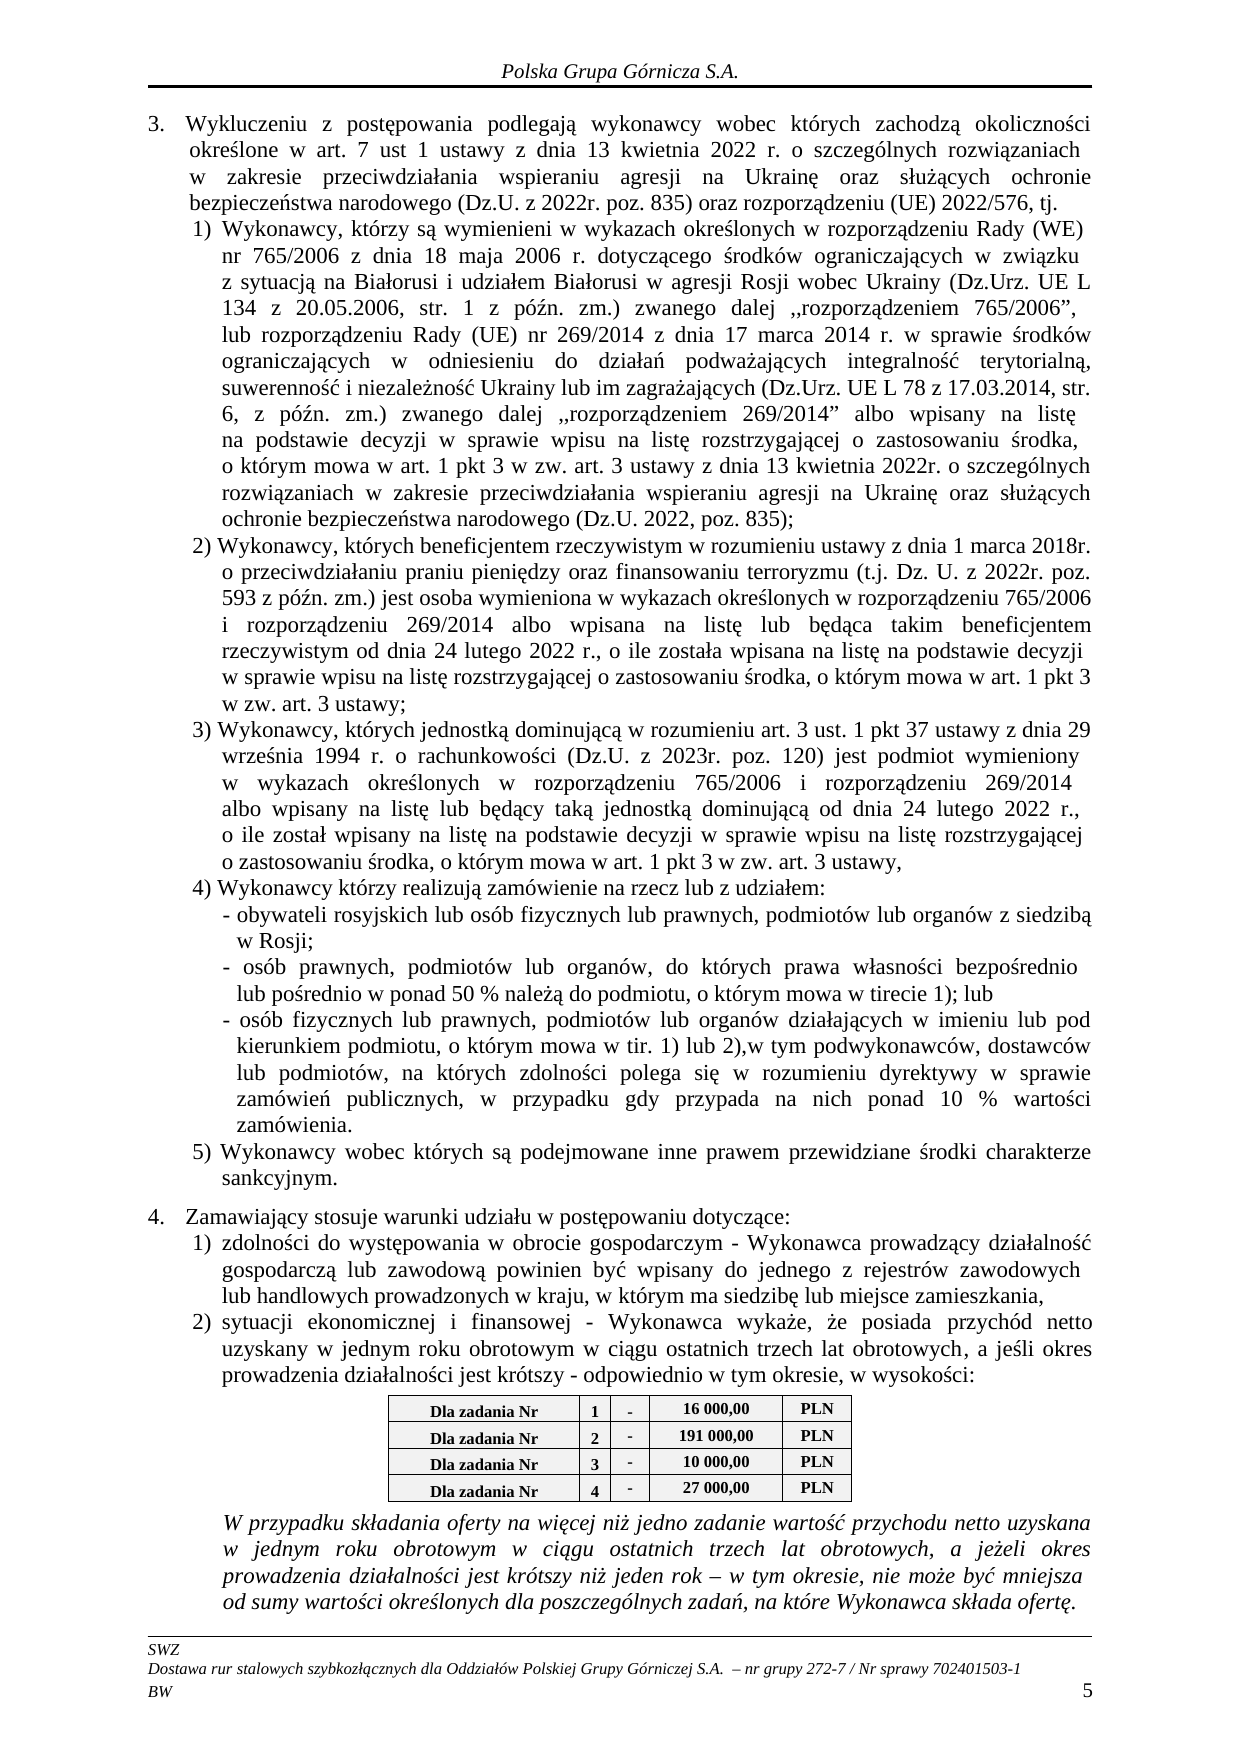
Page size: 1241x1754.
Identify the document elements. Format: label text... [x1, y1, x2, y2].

list W przypadku składania oferty na więcej niż jedno zadanie wartość przychodu netto uzyskana w jednym roku obrotowym w ciągu ostatnich trzech lat obrotowych, a jeżeli okres prowadzenia działalności jest krótszy niż jeden rok – w tym okresie, nie może być mniejsza od sumy wartości określonych dla poszczególnych zadań, na które Wykonawca składa ofertę. [223, 1509, 1092, 1614]
text 5) Wykonawcy wobec których są podejmowane inne prawem przewidziane środki charakterze sankcyjnym. [192, 1138, 1092, 1191]
list sytuacji ekonomicznej i finansowej - Wykonawca wykaże, że posiada przychód netto uzyskany w jednym roku obrotowym w ciągu ostatnich trzech lat obrotowych, a jeśli okres prowadzenia działalności jest krótszy - odpowiednio w tym okresie, w wysokości: [192, 1308, 1092, 1387]
table_cell 2 [580, 1422, 610, 1448]
table_header PLN [783, 1396, 851, 1421]
table_cell PLN [783, 1475, 851, 1501]
table_cell 27 000,00 [650, 1475, 782, 1501]
table_cell - [611, 1475, 649, 1501]
table_header 1 [580, 1396, 610, 1421]
table_cell - [611, 1422, 649, 1448]
text 4) Wykonawcy którzy realizują zamówienie na rzecz lub z udziałem: [192, 874, 1092, 901]
text 3) Wykonawcy, których jednostką dominującą w rozumieniu art. 3 ust. 1 pkt 37 ustawy z dnia 29 września 1994 r. o rachunkowości (Dz.U. z 2023r. poz. 120) jest podmiot wymieniony w wykazach określonych w rozporządzeniu 765/2006 i rozporządzeniu 269/2014 albo wpisany na listę lub będący taką jednostką dominującą od dnia 24 lutego 2022 r., o ile został wpisany na listę na podstawie decyzji w sprawie wpisu na listę rozstrzygającej o zastosowaniu środka, o którym mowa w art. 1 pkt 3 w zw. art. 3 ustawy, [192, 716, 1092, 874]
list zdolności do występowania w obrocie gospodarczym - Wykonawca prowadzący działalność gospodarczą lub zawodową powinien być wpisany do jednego z rejestrów zawodowych lub handlowych prowadzonych w kraju, w którym ma siedzibę lub miejsce zamieszkania, [192, 1229, 1092, 1308]
table_cell Dla zadania Nr [389, 1475, 579, 1501]
table_cell 3 [580, 1449, 610, 1474]
table_cell 4 [580, 1475, 610, 1501]
table_cell PLN [783, 1449, 851, 1474]
text 1) Wykonawcy, którzy są wymienieni w wykazach określonych w rozporządzeniu Rady (WE) nr 765/2006 z dnia 18 maja 2006 r. dotyczącego środków ograniczających w związku z sytuacją na Białorusi i udziałem Białorusi w agresji Rosji wobec Ukrainy (Dz.Urz. UE L 134 z 20.05.2006, str. 1 z późn. zm.) zwanego dalej ,,rozporządzeniem 765/2006”, lub rozporządzeniu Rady (UE) nr 269/2014 z dnia 17 marca 2014 r. w sprawie środków ograniczających w odniesieniu do działań podważających integralność terytorialną, suwerenność i niezależność Ukrainy lub im zagrażających (Dz.Urz. UE L 78 z 17.03.2014, str. 6, z późn. zm.) zwanego dalej ,,rozporządzeniem 269/2014” albo wpisany na listę na podstawie decyzji w sprawie wpisu na listę rozstrzygającej o zastosowaniu środka, o którym mowa w art. 1 pkt 3 w zw. art. 3 ustawy z dnia 13 kwietnia 2022r. o szczególnych rozwiązaniach w zakresie przeciwdziałania wspieraniu agresji na Ukrainę oraz służących ochronie bezpieczeństwa narodowego (Dz.U. 2022, poz. 835); [192, 215, 1092, 532]
table_header Dla zadania Nr [389, 1396, 579, 1421]
text 2) Wykonawcy, których beneficjentem rzeczywistym w rozumieniu ustawy z dnia 1 marca 2018r. o przeciwdziałaniu praniu pieniędzy oraz finansowaniu terroryzmu (t.j. Dz. U. z 2022r. poz. 593 z późn. zm.) jest osoba wymieniona w wykazach określonych w rozporządzeniu 765/2006 i rozporządzeniu 269/2014 albo wpisana na listę lub będąca takim beneficjentem rzeczywistym od dnia 24 lutego 2022 r., o ile została wpisana na listę na podstawie decyzji w sprawie wpisu na listę rozstrzygającej o zastosowaniu środka, o którym mowa w art. 1 pkt 3 w zw. art. 3 ustawy; [192, 532, 1092, 716]
table_header - [611, 1396, 649, 1421]
table_cell Dla zadania Nr [389, 1422, 579, 1448]
text - obywateli rosyjskich lub osób fizycznych lub prawnych, podmiotów lub organów z siedzibą w Rosji; [222, 901, 1092, 953]
list Zamawiający stosuje warunki udziału w postępowaniu dotyczące: [148, 1203, 1092, 1229]
table_cell PLN [783, 1422, 851, 1448]
list Wykluczeniu z postępowania podlegają wykonawcy wobec których zachodzą okoliczności określone w art. 7 ust 1 ustawy z dnia 13 kwietnia 2022 r. o szczególnych rozwiązaniach w zakresie przeciwdziałania wspieraniu agresji na Ukrainę oraz służących ochronie bezpieczeństwa narodowego (Dz.U. z 2022r. poz. 835) oraz rozporządzeniu (UE) 2022/576, tj. [148, 110, 1092, 215]
text - osób fizycznych lub prawnych, podmiotów lub organów działających w imieniu lub pod kierunkiem podmiotu, o którym mowa w tir. 1) lub 2),w tym podwykonawców, dostawców lub podmiotów, na których zdolności polega się w rozumieniu dyrektywy w sprawie zamówień publicznych, w przypadku gdy przypada na nich ponad 10 % wartości zamówienia. [222, 1006, 1092, 1138]
table_cell Dla zadania Nr [389, 1449, 579, 1474]
table_cell 10 000,00 [650, 1449, 782, 1474]
table_header 16 000,00 [650, 1396, 782, 1421]
table_cell 191 000,00 [650, 1422, 782, 1448]
table_cell - [611, 1449, 649, 1474]
text - osób prawnych, podmiotów lub organów, do których prawa własności bezpośrednio lub pośrednio w ponad 50 % należą do podmiotu, o którym mowa w tirecie 1); lub [222, 953, 1092, 1006]
